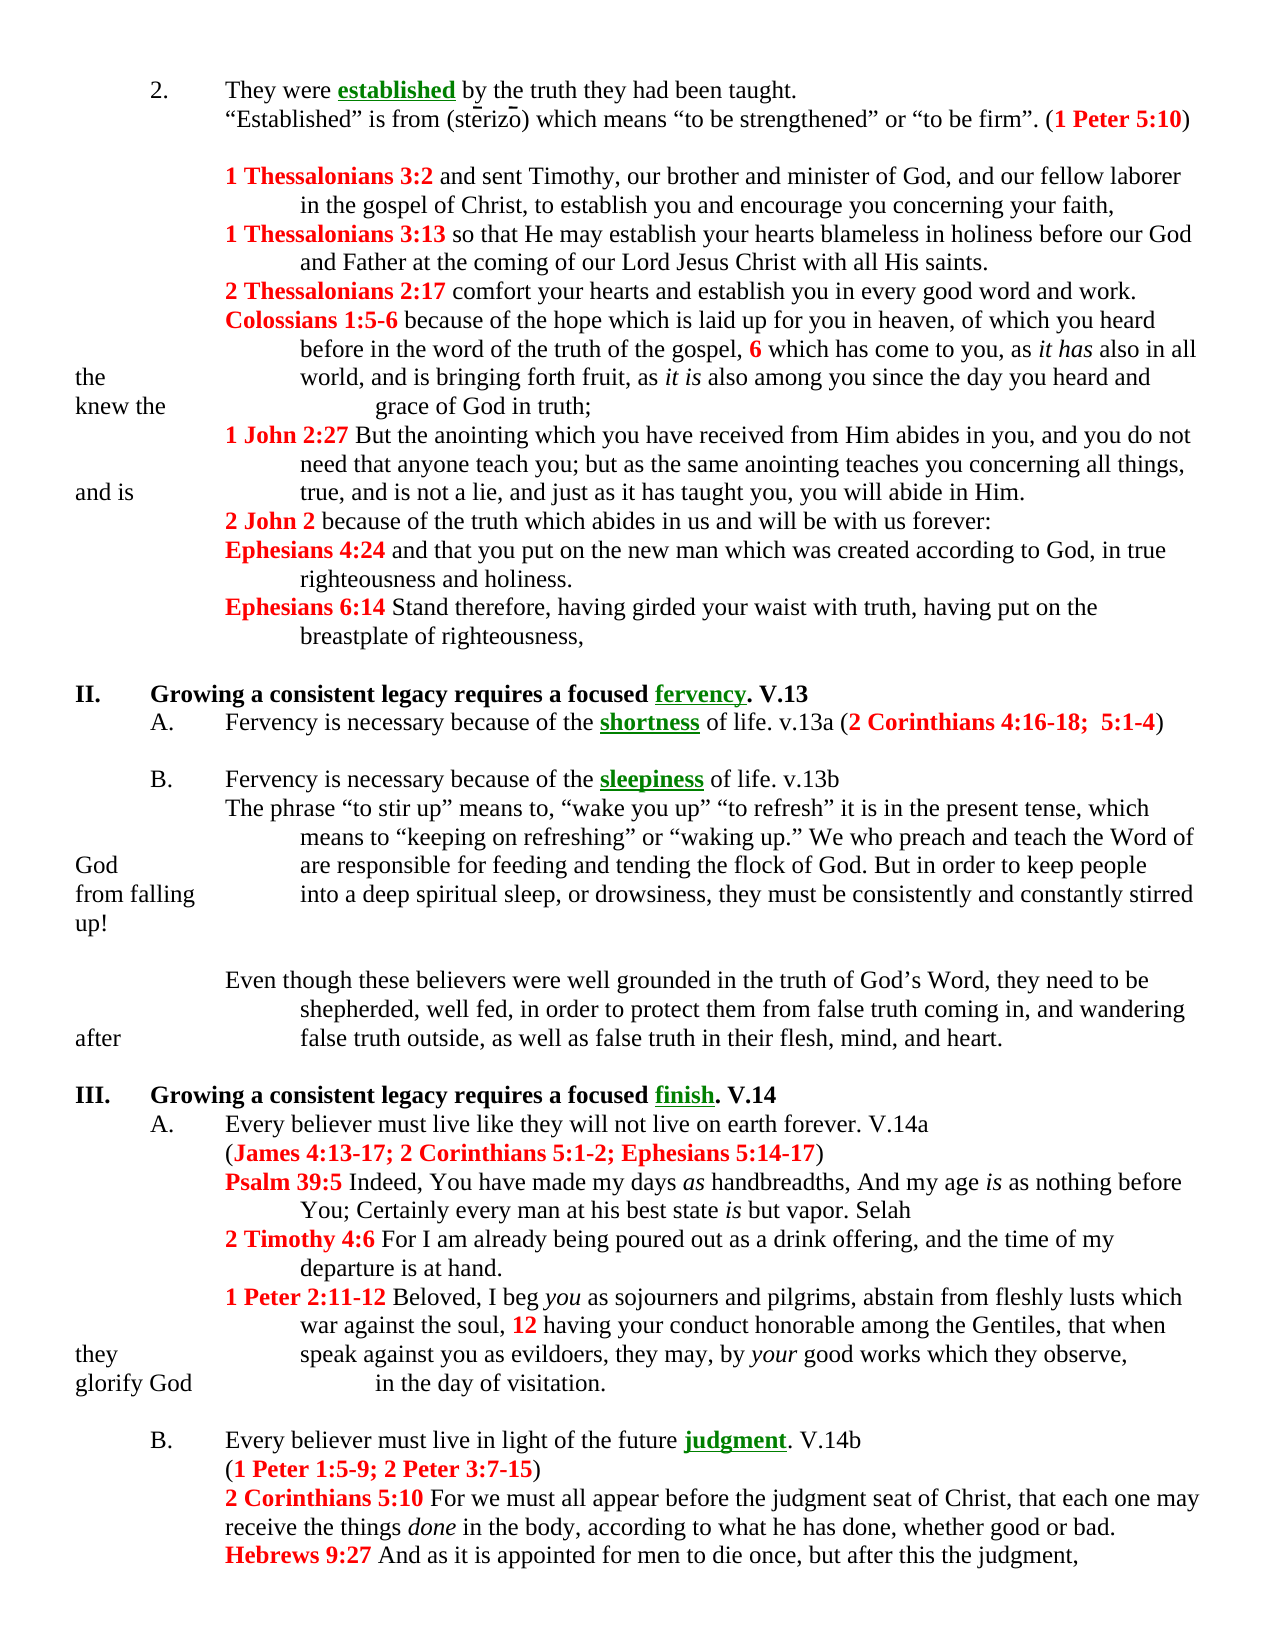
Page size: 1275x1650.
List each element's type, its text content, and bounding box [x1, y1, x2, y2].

text 1 Thessalonians 3:13 so that He may establish your hearts blameless in holiness before our God and Father at the coming of our Lord Jesus Christ with all His saints. [75, 219, 1200, 276]
text 1 John 2:27 But the anointing which you have received from Him abides in you, and you do not need that anyone teach you; but as the same anointing teaches you concerning all things, and is true, and is not a lie, and just as it has taught you, you will abide in Him. [75, 420, 1200, 506]
text Psalm 39:5 Indeed, You have made my days as handbreadths, And my age is as nothing before You; Certainly every man at his best state is but vapor. Selah [75, 1167, 1200, 1224]
text III. Growing a consistent legacy requires a focused finish. V.14 [75, 1081, 1200, 1109]
text The phrase “to stir up” means to, “wake you up” “to refresh” it is in the present tense, which means to “keeping on refreshing” or “waking up.” We who preach and teach the Word of God are responsible for feeding and tending the flock of God. But in order to keep people from falling into a deep spiritual sleep, or drowsiness, they must be consistently and constantly stirred up! [75, 793, 1200, 937]
text B. Fervency is necessary because of the sleepiness of life. v.13b [75, 764, 1200, 793]
text (James 4:13-17; 2 Corinthians 5:1-2; Ephesians 5:14-17) [75, 1138, 1200, 1167]
text Ephesians 4:24 and that you put on the new man which was created according to God, in true righteousness and holiness. [75, 535, 1200, 592]
text B. Every believer must live in light of the future judgment. V.14b [75, 1426, 1200, 1454]
text 1 Thessalonians 3:2 and sent Timothy, our brother and minister of God, and our fellow laborer in the gospel of Christ, to establish you and encourage you concerning your faith, [75, 161, 1200, 219]
text II. Growing a consistent legacy requires a focused fervency. V.13 [75, 679, 1200, 707]
text “Established” is from (sterizo) which means “to be strengthened” or “to be firm”. (1 Peter 5:10) [75, 104, 1200, 132]
text 1 Peter 2:11-12 Beloved, I beg you as sojourners and pilgrims, abstain from fleshly lusts which war against the soul, 12 having your conduct honorable among the Gentiles, that when they speak against you as evildoers, they may, by your good works which they observe, glorify God in the day of visitation. [75, 1282, 1200, 1397]
text 2 Corinthians 5:10 For we must all appear before the judgment seat of Christ, that each one may receive the things done in the body, according to what he has done, whether good or bad. [75, 1483, 1200, 1541]
text (1 Peter 1:5-9; 2 Peter 3:7-15) [75, 1454, 1200, 1483]
text A. Every believer must live like they will not live on earth forever. V.14a [75, 1109, 1200, 1138]
text A. Fervency is necessary because of the shortness of life. v.13a (2 Corinthians 4:16-18; 5:1-4) [75, 707, 1200, 736]
text 2 Timothy 4:6 For I am already being poured out as a drink offering, and the time of my departure is at hand. [75, 1224, 1200, 1282]
text Colossians 1:5-6 because of the hope which is laid up for you in heaven, of which you heard before in the word of the truth of the gospel, 6 which has come to you, as it has also in all the world, and is bringing forth fruit, as it is also among you since the day you heard and knew the grace of God in truth; [75, 305, 1200, 420]
text 2. They were established by the truth they had been taught. [75, 75, 1200, 104]
text Hebrews 9:27 And as it is appointed for men to die once, but after this the judgment, [75, 1541, 1200, 1569]
text Even though these believers were well grounded in the truth of God’s Word, they need to be shepherded, well fed, in order to protect them from false truth coming in, and wandering after false truth outside, as well as false truth in their flesh, mind, and heart. [75, 966, 1200, 1052]
text Ephesians 6:14 Stand therefore, having girded your waist with truth, having put on the breastplate of righteousness, [75, 592, 1200, 650]
text 2 Thessalonians 2:17 comfort your hearts and establish you in every good word and work. [75, 276, 1200, 305]
text 2 John 2 because of the truth which abides in us and will be with us forever: [75, 506, 1200, 535]
